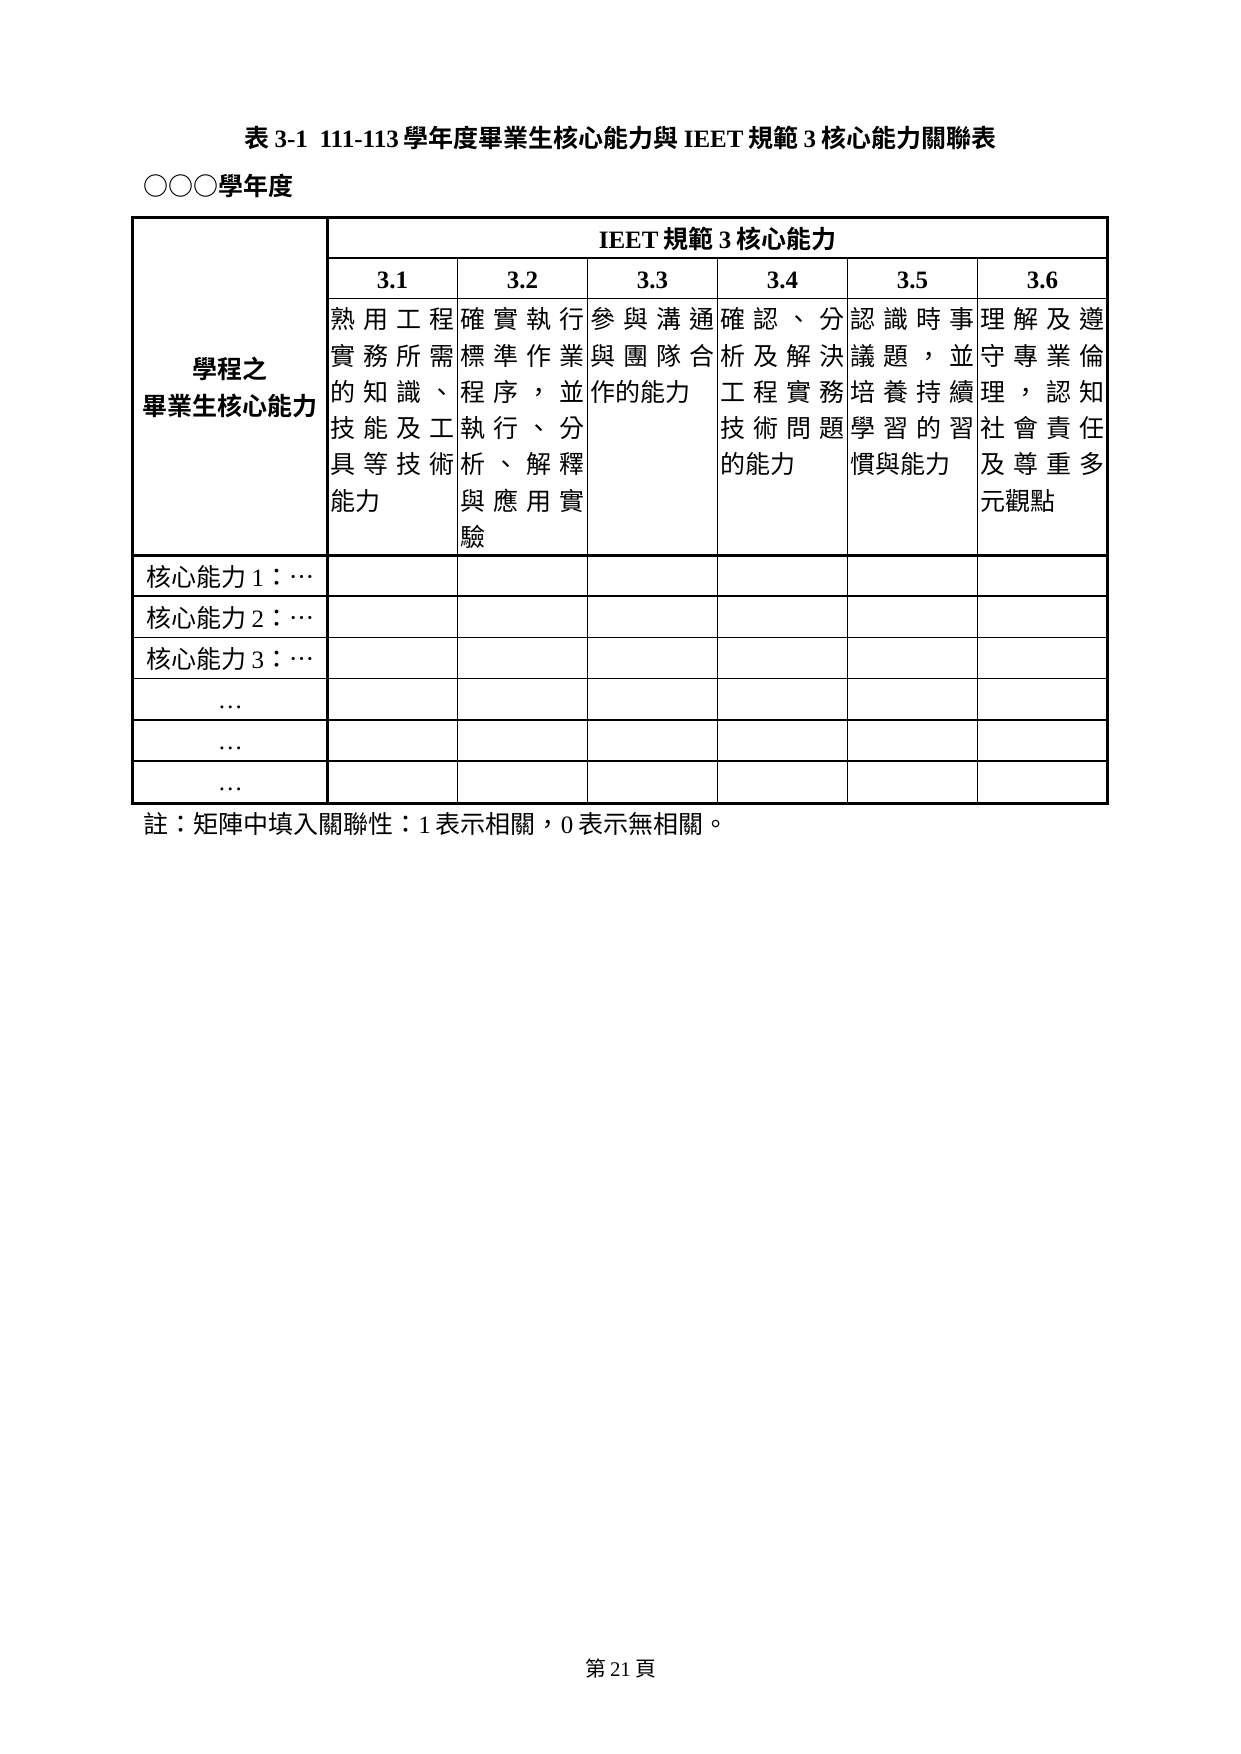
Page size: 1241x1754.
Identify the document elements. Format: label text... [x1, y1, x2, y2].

table_cell 3.5 [848, 259, 977, 298]
table_cell [458, 721, 587, 760]
table_cell [848, 638, 977, 678]
table_cell [458, 679, 587, 719]
table_cell [329, 557, 457, 595]
table_cell [588, 762, 717, 802]
table_cell [718, 597, 847, 636]
table_cell 理解及遵守專業倫理，認知社會責任及尊重多元觀點 [978, 299, 1106, 554]
table_cell 確實執行標準作業程序，並執行、分析、解釋與應用實驗 [458, 299, 587, 554]
table_cell 參與溝通與團隊合作的能力 [588, 299, 717, 554]
table_cell [329, 721, 457, 760]
table_cell [329, 638, 457, 678]
table_cell [978, 721, 1106, 760]
table_cell 認識時事議題，並培養持續學習的習慣與能力 [848, 299, 977, 554]
text 表3-1 111-113學年度畢業生核心能力與IEET規範3核心能力關聯表 [118, 118, 1122, 154]
table_cell [588, 721, 717, 760]
table_cell [458, 638, 587, 678]
table_cell [718, 679, 847, 719]
table_cell [718, 762, 847, 802]
table_cell [848, 557, 977, 595]
table_cell [718, 557, 847, 595]
table_header IEET規範3核心能力 [329, 219, 1106, 257]
table_cell [848, 762, 977, 802]
table_cell [978, 557, 1106, 595]
table_cell 3.2 [458, 259, 587, 298]
table_cell 3.3 [588, 259, 717, 298]
table_cell [978, 638, 1106, 678]
table_cell [718, 721, 847, 760]
table_cell [458, 597, 587, 636]
table_cell [329, 679, 457, 719]
table_cell [848, 597, 977, 636]
table_cell [329, 597, 457, 636]
table_cell [978, 762, 1106, 802]
table_cell [588, 597, 717, 636]
table_cell [588, 557, 717, 595]
table_cell … [134, 762, 326, 802]
table_cell [978, 597, 1106, 636]
table_cell 熟用工程實務所需的知識、技能及工具等技術能力 [329, 299, 457, 554]
text ○○○學年度 [118, 167, 1122, 203]
table_cell [848, 679, 977, 719]
table_cell … [134, 721, 326, 760]
table_cell [588, 679, 717, 719]
text 註：矩陣中填入關聯性：1表示相關，0表示無相關。 [118, 805, 1122, 841]
table_cell 核心能力3：… [134, 638, 326, 678]
table_cell [588, 638, 717, 678]
table_cell 3.6 [978, 259, 1106, 298]
table_header 學程之 畢業生核心能力 [134, 219, 326, 554]
table_cell [458, 762, 587, 802]
table_cell [718, 638, 847, 678]
table_cell 核心能力2：… [134, 597, 326, 636]
table_cell [848, 721, 977, 760]
table_cell [458, 557, 587, 595]
table_cell … [134, 679, 326, 719]
table_cell 核心能力1：… [134, 557, 326, 595]
table_cell [978, 679, 1106, 719]
table_cell 3.4 [718, 259, 847, 298]
table_cell 3.1 [329, 259, 457, 298]
table_cell 確認、分析及解決工程實務技術問題的能力 [718, 299, 847, 554]
table_cell [329, 762, 457, 802]
